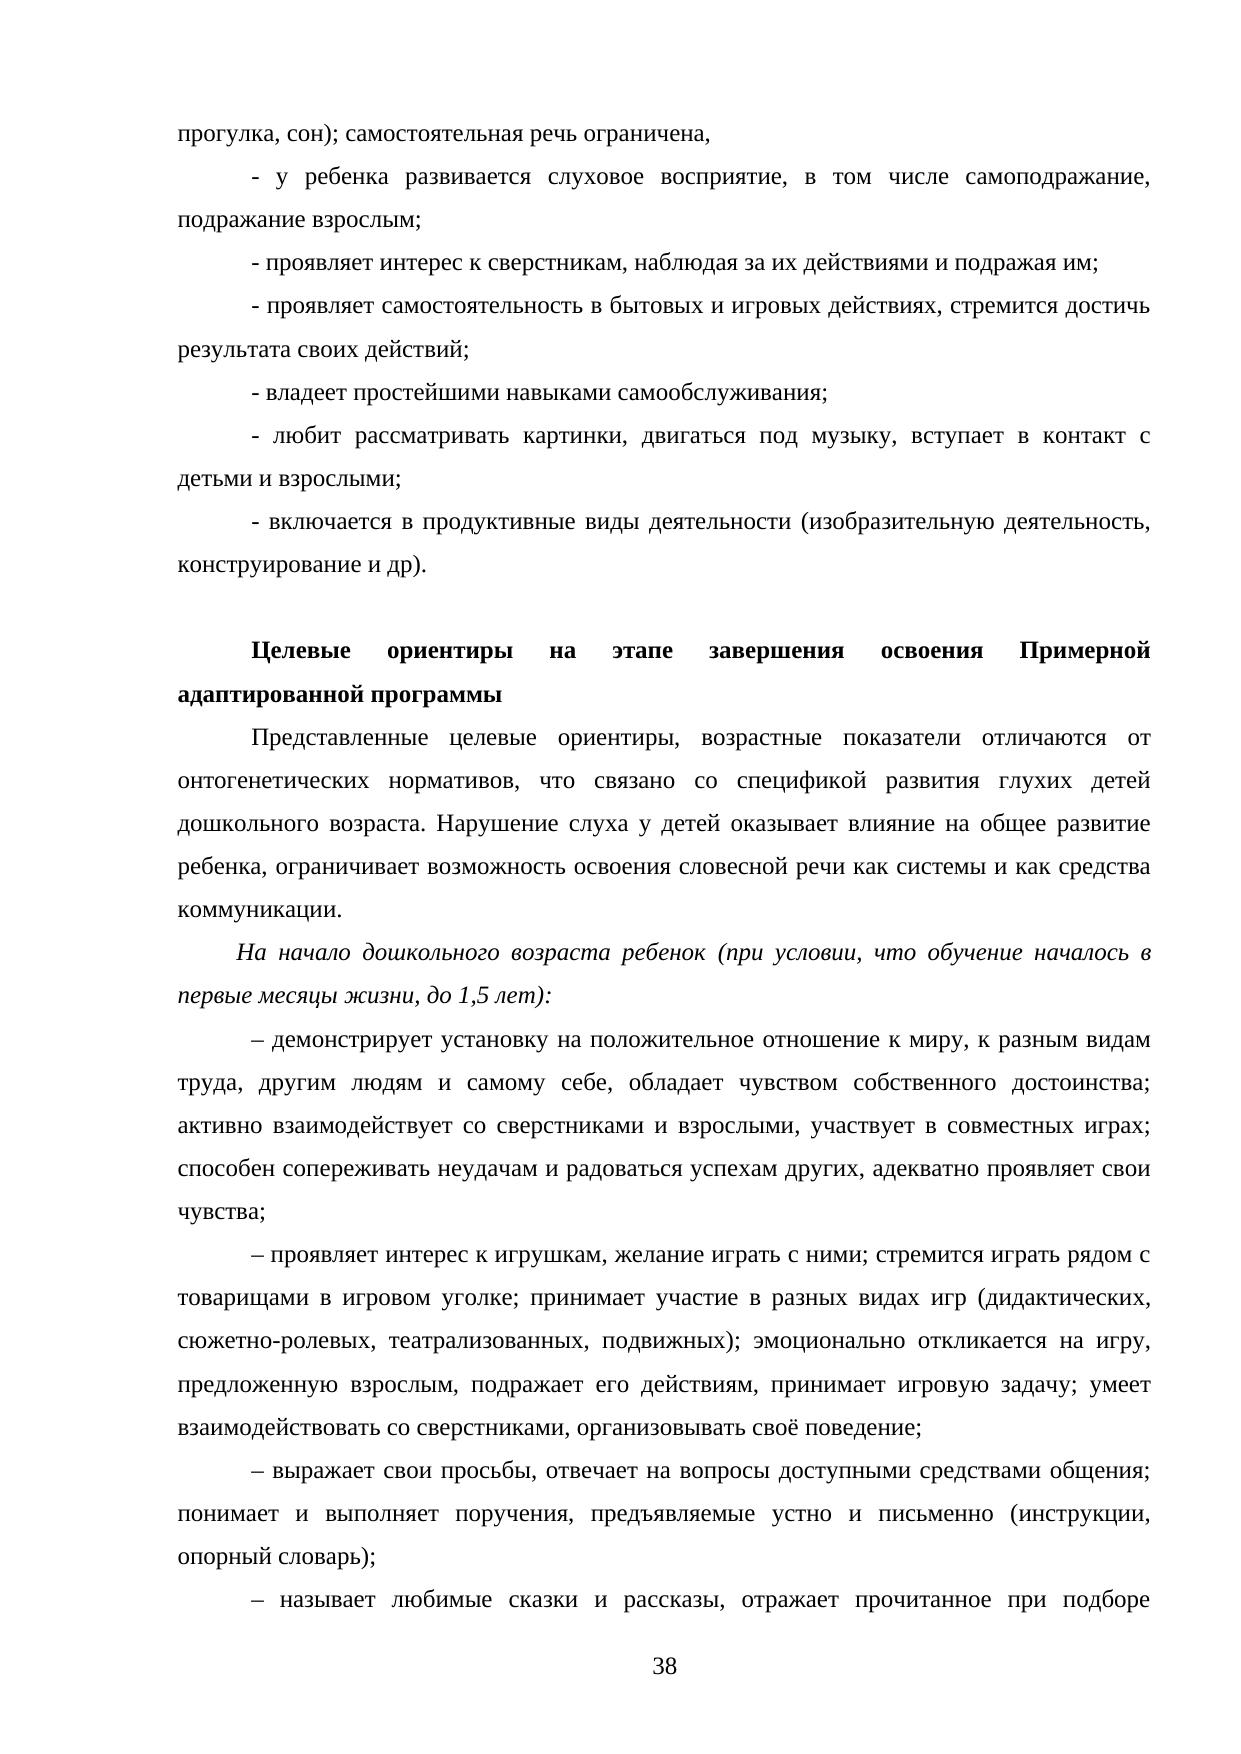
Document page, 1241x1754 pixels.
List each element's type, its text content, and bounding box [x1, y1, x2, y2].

text - у ребенка развивается слуховое восприятие, в том числе самоподражание, подражание взрослым; [177, 161, 1152, 233]
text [177, 118, 1152, 147]
text Целевые ориентиры на этапе завершения освоения Примерной адаптированной программы [177, 636, 1152, 707]
text – выражает свои просьбы, отвечает на вопросы доступными средствами общения; понимает и выполняет поручения, предъявляемые устно и письменно (инструкции, опорный словарь); [177, 1455, 1152, 1570]
text - включается в продуктивные виды деятельности (изобразительную деятельность, конструирование и др). [177, 506, 1152, 578]
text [177, 1584, 1152, 1613]
text – демонстрирует установку на положительное отношение к миру, к разным видам труда, другим людям и самому себе, обладает чувством собственного достоинства; активно взаимодействует со сверстниками и взрослыми, участвует в совместных играх; способен сопереживать неудачам и радоваться успехам других, адекватно проявляет свои чувства; [177, 1024, 1152, 1225]
text - проявляет самостоятельность в бытовых и игровых действиях, стремится достичь результата своих действий; [177, 291, 1152, 362]
text – проявляет интерес к игрушкам, желание играть с ними; стремится играть рядом с товарищами в игровом уголке; принимает участие в разных видах игр (дидактических, сюжетно-ролевых, театрализованных, подвижных); эмоционально откликается на игру, предложенную взрослым, подражает его действиям, принимает игровую задачу; умеет взаимодействовать со сверстниками, организовывать своё поведение; [177, 1239, 1152, 1441]
text Представленные целевые ориентиры, возрастные показатели отличаются от онтогенетических нормативов, что связано со спецификой развития глухих детей дошкольного возраста. Нарушение слуха у детей оказывает влияние на общее развитие ребенка, ограничивает возможность освоения словесной речи как системы и как средства коммуникации. [177, 722, 1152, 923]
text - проявляет интерес к сверстникам, наблюдая за их действиями и подражая им; [177, 247, 1152, 276]
text - любит рассматривать картинки, двигаться под музыку, вступает в контакт с детьми и взрослыми; [177, 420, 1152, 492]
text На начало дошкольного возраста ребенок (при условии, что обучение началось в первые месяцы жизни, до 1,5 лет): [177, 937, 1152, 1009]
text - владеет простейшими навыками самообслуживания; [177, 377, 1152, 406]
